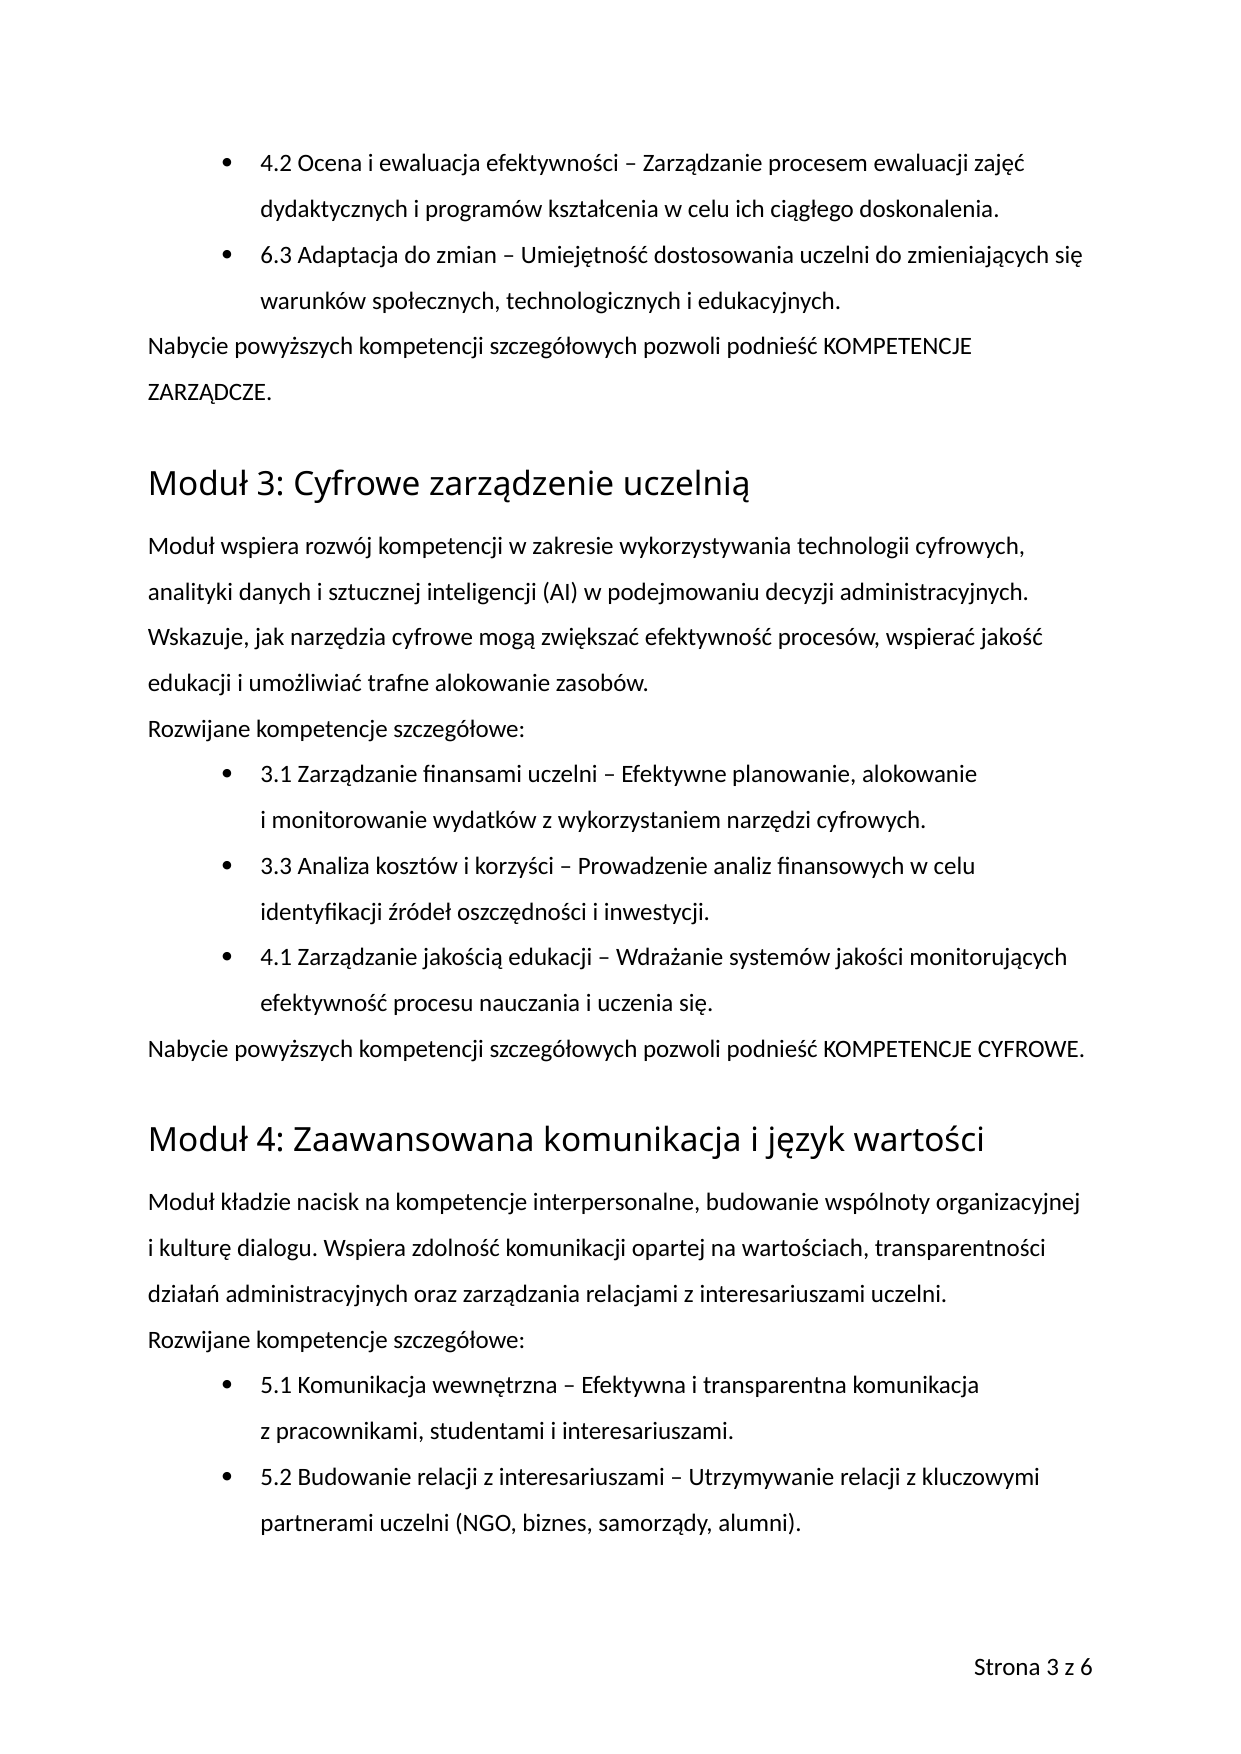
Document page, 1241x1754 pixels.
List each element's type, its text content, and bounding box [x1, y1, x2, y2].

list 3.1 Zarządzanie finansami uczelni – Efektywne planowanie, alokowanie i monitorowanie wydatków z wykorzystaniem narzędzi cyfrowych. [223, 758, 1093, 835]
subtitle Moduł 3: Cyfrowe zarządzenie uczelnią [148, 459, 1093, 505]
text Rozwijane kompetencje szczegółowe: [148, 1324, 1093, 1354]
list 6.3 Adaptacja do zmian – Umiejętność dostosowania uczelni do zmieniających się warunków społecznych, technologicznych i edukacyjnych. [223, 239, 1093, 315]
text Moduł kładzie nacisk na kompetencje interpersonalne, budowanie wspólnoty organizacyjnej i kulturę dialogu. Wspiera zdolność komunikacji opartej na wartościach, transparentności działań administracyjnych oraz zarządzania relacjami z interesariuszami uczelni. [148, 1187, 1093, 1308]
list 4.2 Ocena i ewaluacja efektywności – Zarządzanie procesem ewaluacji zajęć dydaktycznych i programów kształcenia w celu ich ciągłego doskonalenia. [223, 148, 1093, 224]
text Moduł wspiera rozwój kompetencji w zakresie wykorzystywania technologii cyfrowych, analityki danych i sztucznej inteligencji (AI) w podejmowaniu decyzji administracyjnych. Wskazuje, jak narzędzia cyfrowe mogą zwiększać efektywność procesów, wspierać jakość edukacji i umożliwiać trafne alokowanie zasobów. [148, 530, 1093, 698]
list 5.1 Komunikacja wewnętrzna – Efektywna i transparentna komunikacja z pracownikami, studentami i interesariuszami. [223, 1369, 1093, 1446]
list 3.3 Analiza kosztów i korzyści – Prowadzenie analiz finansowych w celu identyfikacji źródeł oszczędności i inwestycji. [223, 850, 1093, 926]
subtitle Moduł 4: Zaawansowana komunikacja i język wartości [148, 1116, 1093, 1162]
text Nabycie powyższych kompetencji szczegółowych pozwoli podnieść KOMPETENCJE ZARZĄDCZE. [148, 331, 1093, 407]
list 4.1 Zarządzanie jakością edukacji – Wdrażanie systemów jakości monitorujących efektywność procesu nauczania i uczenia się. [223, 941, 1093, 1018]
text Nabycie powyższych kompetencji szczegółowych pozwoli podnieść KOMPETENCJE CYFROWE. [148, 1033, 1093, 1063]
text Rozwijane kompetencje szczegółowe: [148, 713, 1093, 743]
list 5.2 Budowanie relacji z interesariuszami – Utrzymywanie relacji z kluczowymi partnerami uczelni (NGO, biznes, samorządy, alumni). [223, 1461, 1093, 1537]
